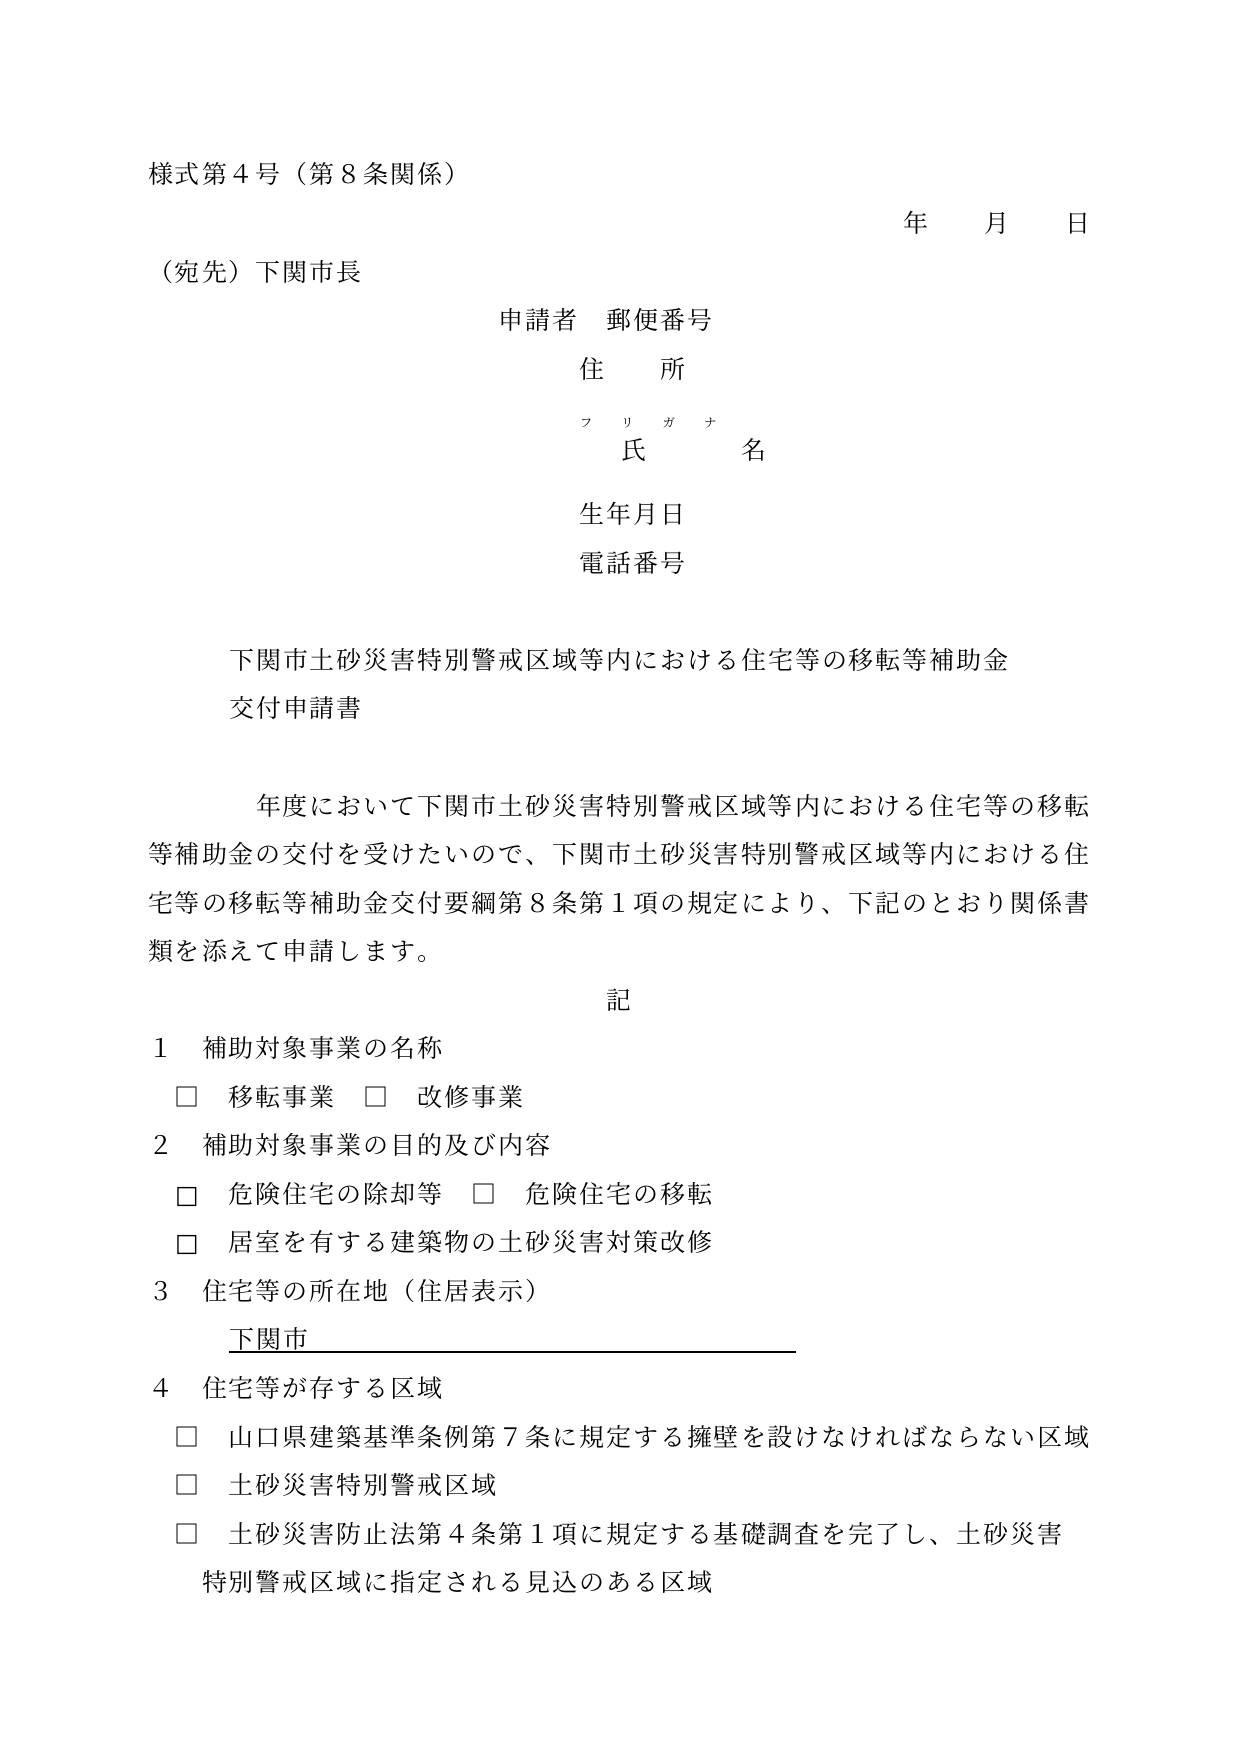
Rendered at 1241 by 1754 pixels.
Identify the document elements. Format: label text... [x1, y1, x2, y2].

text （宛先）下関市長 [148, 246, 1092, 294]
text 特別警戒区域に指定される見込のある区域 [148, 1557, 1092, 1605]
text □ 土砂災害防止法第４条第１項に規定する基礎調査を完了し、土砂災害 [148, 1508, 1092, 1557]
text ２ 補助対象事業の目的及び内容 [148, 1120, 1092, 1168]
text □ 土砂災害特別警戒区域 [148, 1459, 1092, 1508]
text □ 危険住宅の除却等 □ 危険住宅の移転 [148, 1168, 1092, 1217]
text ４ 住宅等が存する区域 [148, 1362, 1092, 1411]
text 記 [148, 974, 1092, 1023]
text 年 月 日 [148, 197, 1092, 246]
text 下関市土砂災害特別警戒区域等内における住宅等の移転等補助金交付申請書 [229, 634, 1011, 731]
text □ 移転事業 □ 改修事業 [148, 1071, 1092, 1120]
text 様式第４号（第８条関係） [148, 149, 1092, 197]
text 年度において下関市土砂災害特別警戒区域等内における住宅等の移転等補助金の交付を受けたいので、下関市土砂災害特別警戒区域等内における住宅等の移転等補助金交付要綱第８条第１項の規定により、下記のとおり関係書類を添えて申請します。 [148, 780, 1092, 974]
text ３ 住宅等の所在地（住居表示） [148, 1265, 1092, 1314]
text １ 補助対象事業の名称 [148, 1023, 1092, 1071]
text □ 居室を有する建築物の土砂災害対策改修 [148, 1217, 1092, 1265]
text 電話番号 [148, 537, 1092, 586]
text 下関市 [148, 1314, 1092, 1362]
text 住 所 [148, 343, 1092, 392]
text 申請者 郵便番号 [148, 294, 1092, 343]
text 生年月日 [148, 489, 1092, 537]
text □ 山口県建築基準条例第７条に規定する擁壁を設けなければならない区域 [148, 1411, 1092, 1459]
